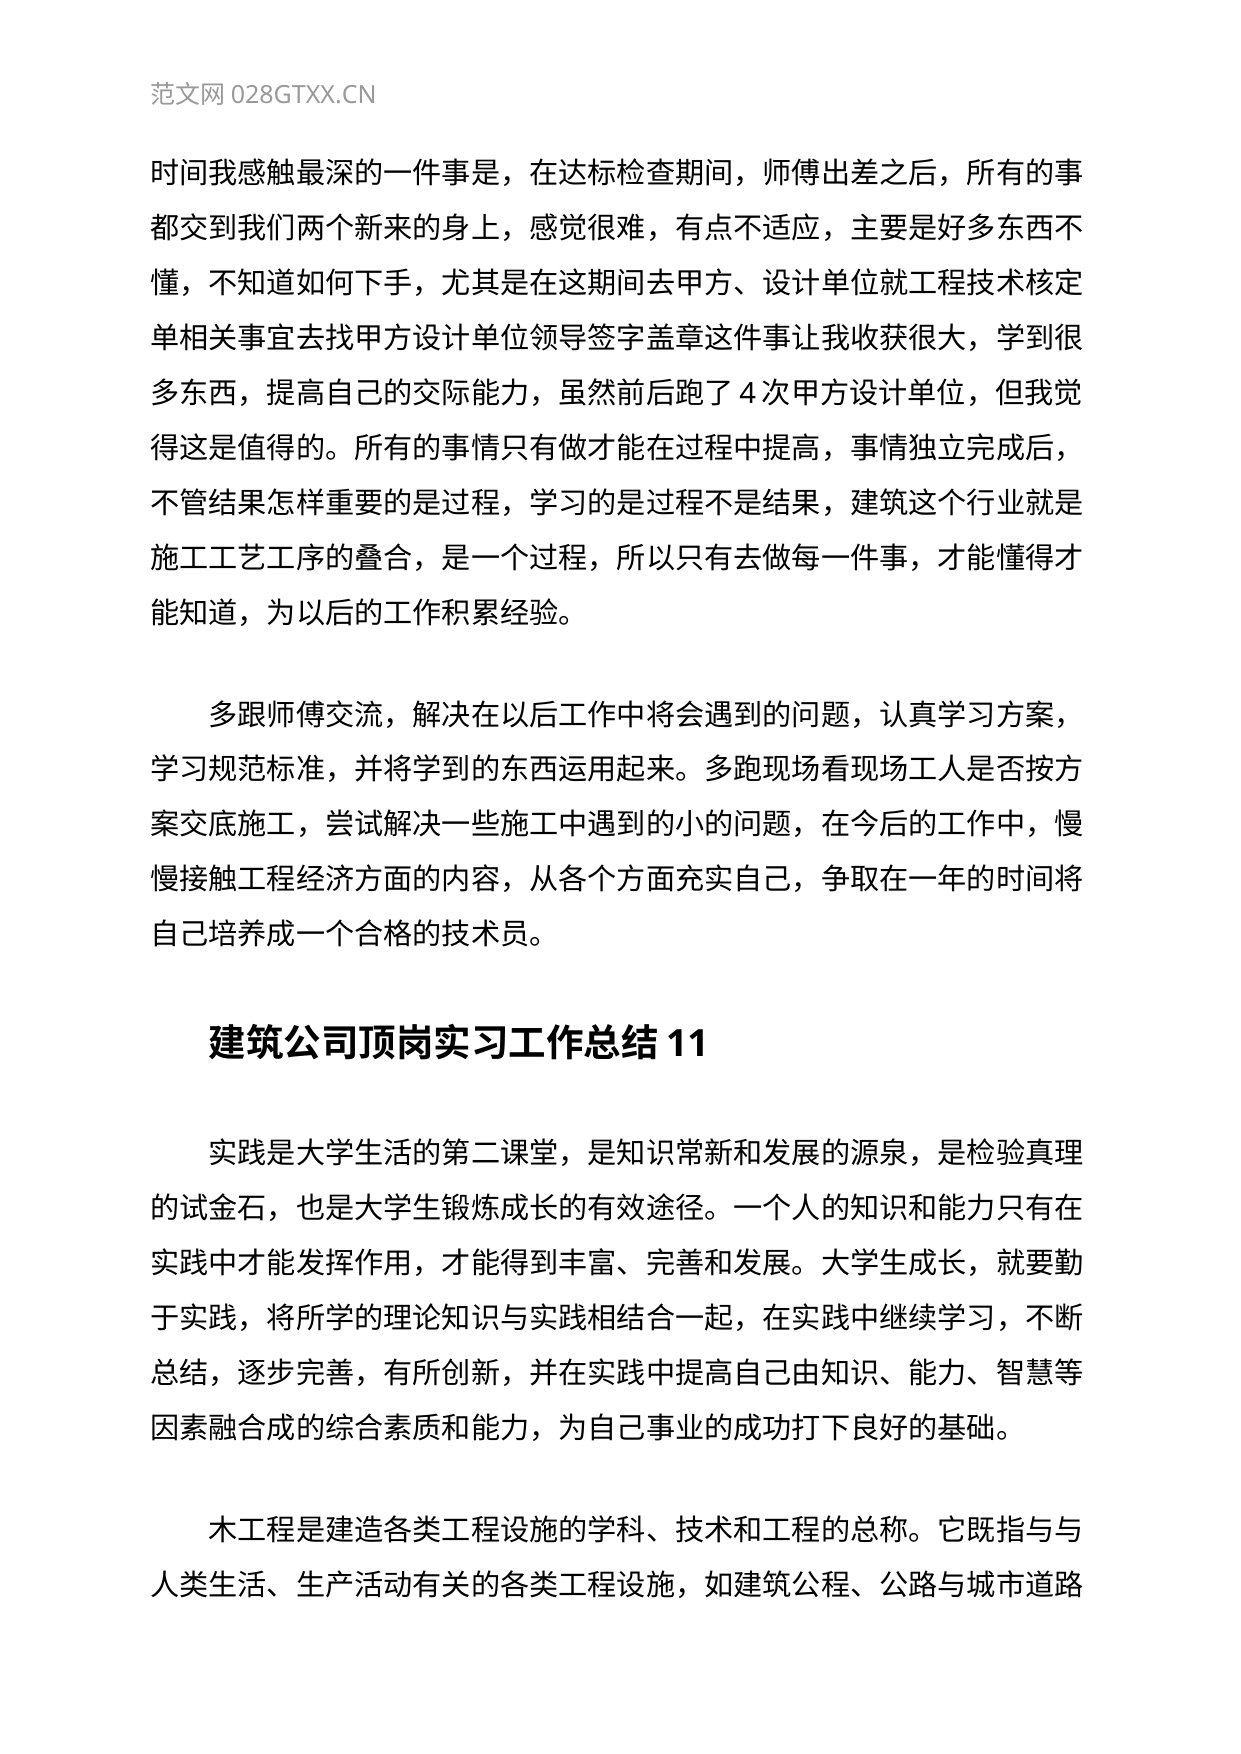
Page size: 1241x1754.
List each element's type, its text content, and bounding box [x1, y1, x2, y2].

text 实践是大学生活的第二课堂，是知识常新和发展的源泉，是检验真理的试金石，也是大学生锻炼成长的有效途径。一个人的知识和能力只有在实践中才能发挥作用，才能得到丰富、完善和发展。大学生成长，就要勤于实践，将所学的理论知识与实践相结合一起，在实践中继续学习，不断总结，逐步完善，有所创新，并在实践中提高自己由知识、能力、智慧等因素融合成的综合素质和能力，为自己事业的成功打下良好的基础。 [150, 1130, 1090, 1447]
text 多跟师傅交流，解决在以后工作中将会遇到的问题，认真学习方案，学习规范标准，并将学到的东西运用起来。多跑现场看现场工人是否按方案交底施工，尝试解决一些施工中遇到的小的问题，在今后的工作中，慢慢接触工程经济方面的内容，从各个方面充实自己，争取在一年的时间将自己培养成一个合格的技术员。 [150, 691, 1090, 953]
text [150, 1506, 1090, 1603]
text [150, 150, 1090, 632]
text 建筑公司顶岗实习工作总结11 [150, 1012, 1090, 1067]
